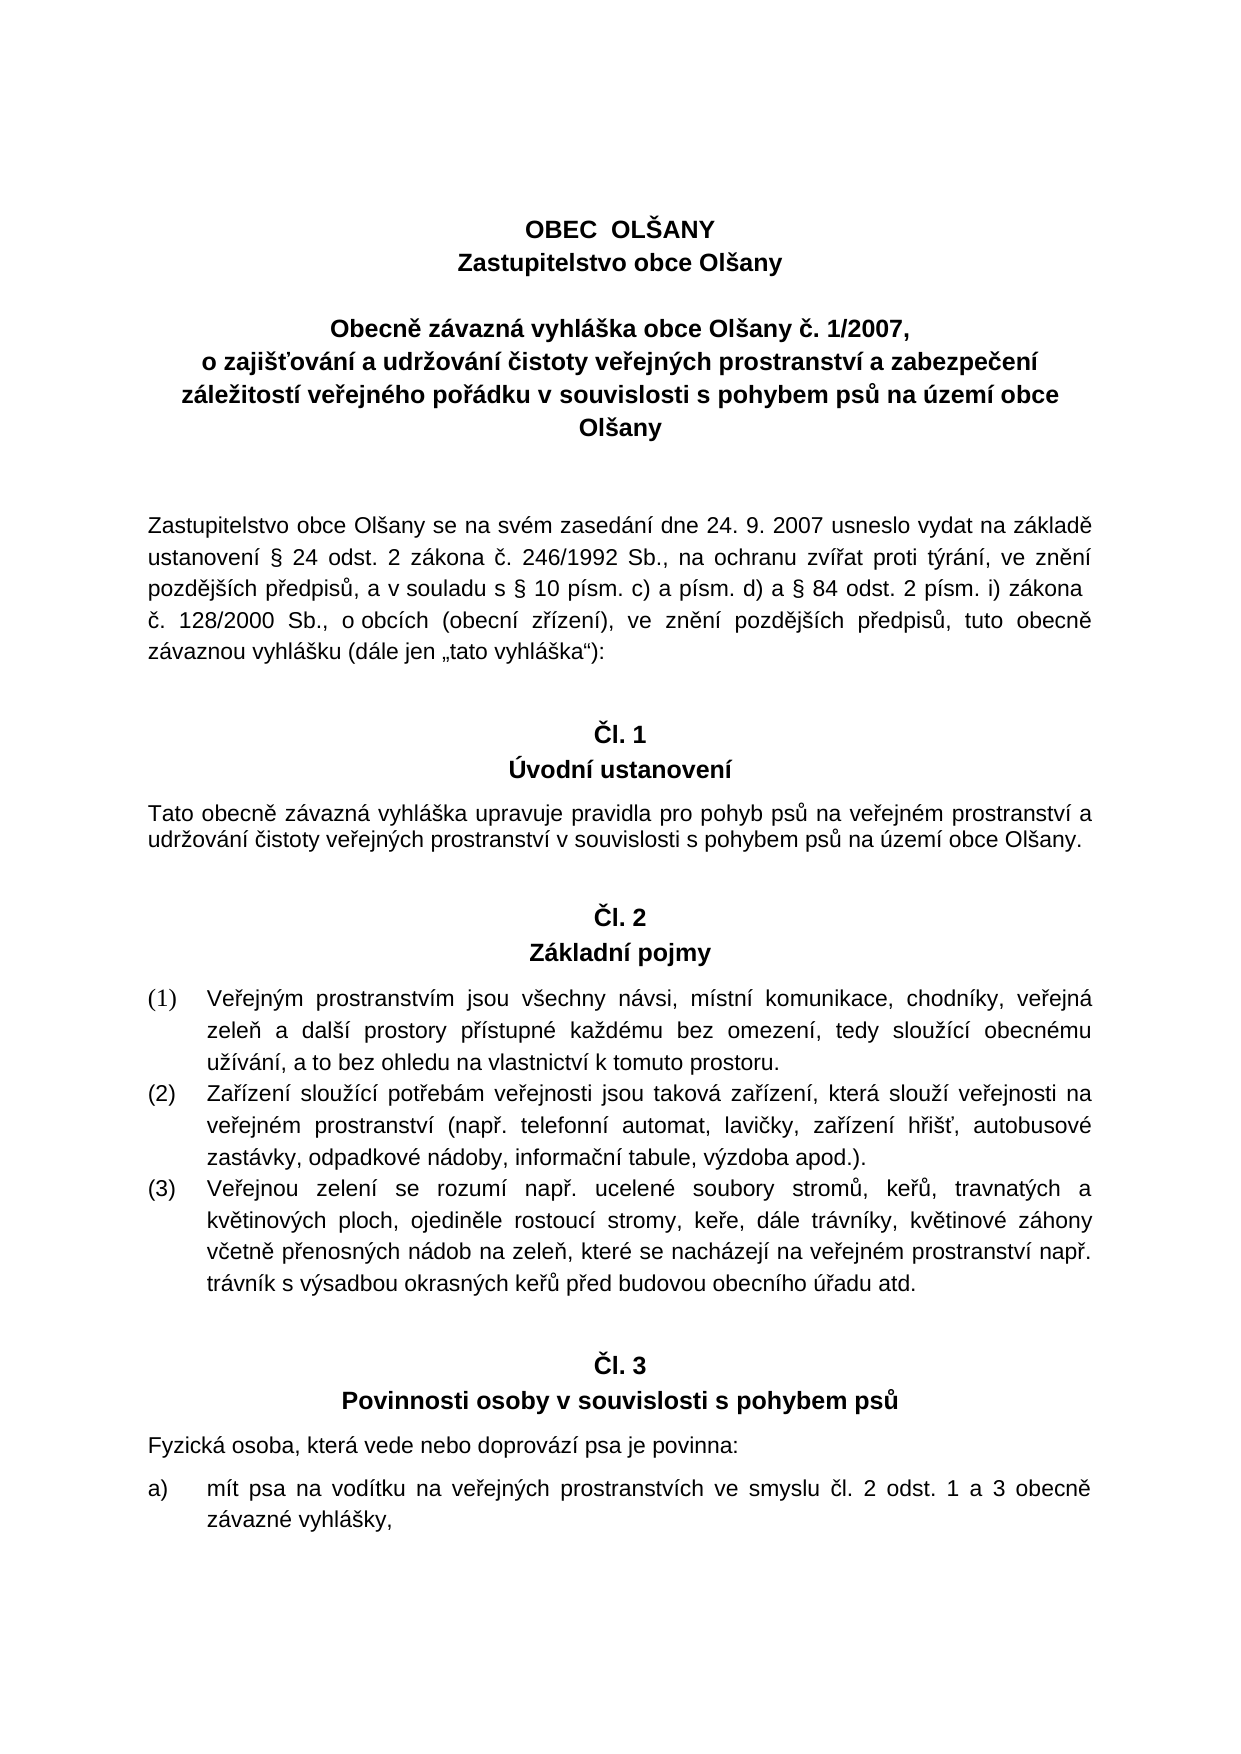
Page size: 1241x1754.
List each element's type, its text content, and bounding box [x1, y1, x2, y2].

text Zastupitelstvo obce Olšany [148, 248, 1093, 276]
list mít psa na vodítku na veřejných prostranstvích ve smyslu čl. 2 odst. 1 a 3 obecně závazné vyhlášky, [148, 1475, 1093, 1533]
list Veřejným prostranstvím jsou všechny návsi, místní komunikace, chodníky, veřejná zeleň a další prostory přístupné každému bez omezení, tedy sloužící obecnému užívání, a to bez ohledu na vlastnictví k tomuto prostoru. [148, 983, 1093, 1075]
text Čl. 2 [148, 903, 1093, 932]
text OBEC OLŠANY [148, 215, 1093, 243]
text o zajišťování a udržování čistoty veřejných prostranství a zabezpečení záležitostí veřejného pořádku v souvislosti s pohybem psů na území obce Olšany [148, 347, 1093, 442]
text Úvodní ustanovení [148, 755, 1093, 783]
text Základní pojmy [148, 938, 1093, 967]
text Fyzická osoba, která vede nebo doprovází psa je povinna: [148, 1432, 1093, 1458]
text Obecně závazná vyhláška obce Olšany č. 1/2007, [148, 314, 1093, 342]
list Veřejnou zelení se rozumí např. ucelené soubory stromů, keřů, travnatých a květinových ploch, ojediněle rostoucí stromy, keře, dále trávníky, květinové záhony včetně přenosných nádob na zeleň, které se nacházejí na veřejném prostranství např. trávník s výsadbou okrasných keřů před budovou obecního úřadu atd. [148, 1175, 1093, 1296]
list Zařízení sloužící potřebám veřejnosti jsou taková zařízení, která slouží veřejnosti na veřejném prostranství (např. telefonní automat, lavičky, zařízení hřišť, autobusové zastávky, odpadkové nádoby, informační tabule, výzdoba apod.). [148, 1080, 1093, 1170]
text Zastupitelstvo obce Olšany se na svém zasedání dne 24. 9. 2007 usneslo vydat na základě ustanovení § 24 odst. 2 zákona č. 246/1992 Sb., na ochranu zvířat proti týrání, ve znění pozdějších předpisů, a v souladu s § 10 písm. c) a písm. d) a § 84 odst. 2 písm. i) zákona č. 128/2000 Sb., o obcích (obecní zřízení), ve znění pozdějších předpisů, tuto obecně závaznou vyhlášku (dále jen „tato vyhláška“): [148, 512, 1093, 664]
text Čl. 3 [148, 1351, 1093, 1380]
text Tato obecně závazná vyhláška upravuje pravidla pro pohyb psů na veřejném prostranství a udržování čistoty veřejných prostranství v souvislosti s pohybem psů na území obce Olšany. [148, 800, 1093, 853]
text Čl. 1 [148, 720, 1093, 748]
text Povinnosti osoby v souvislosti s pohybem psů [148, 1386, 1093, 1415]
